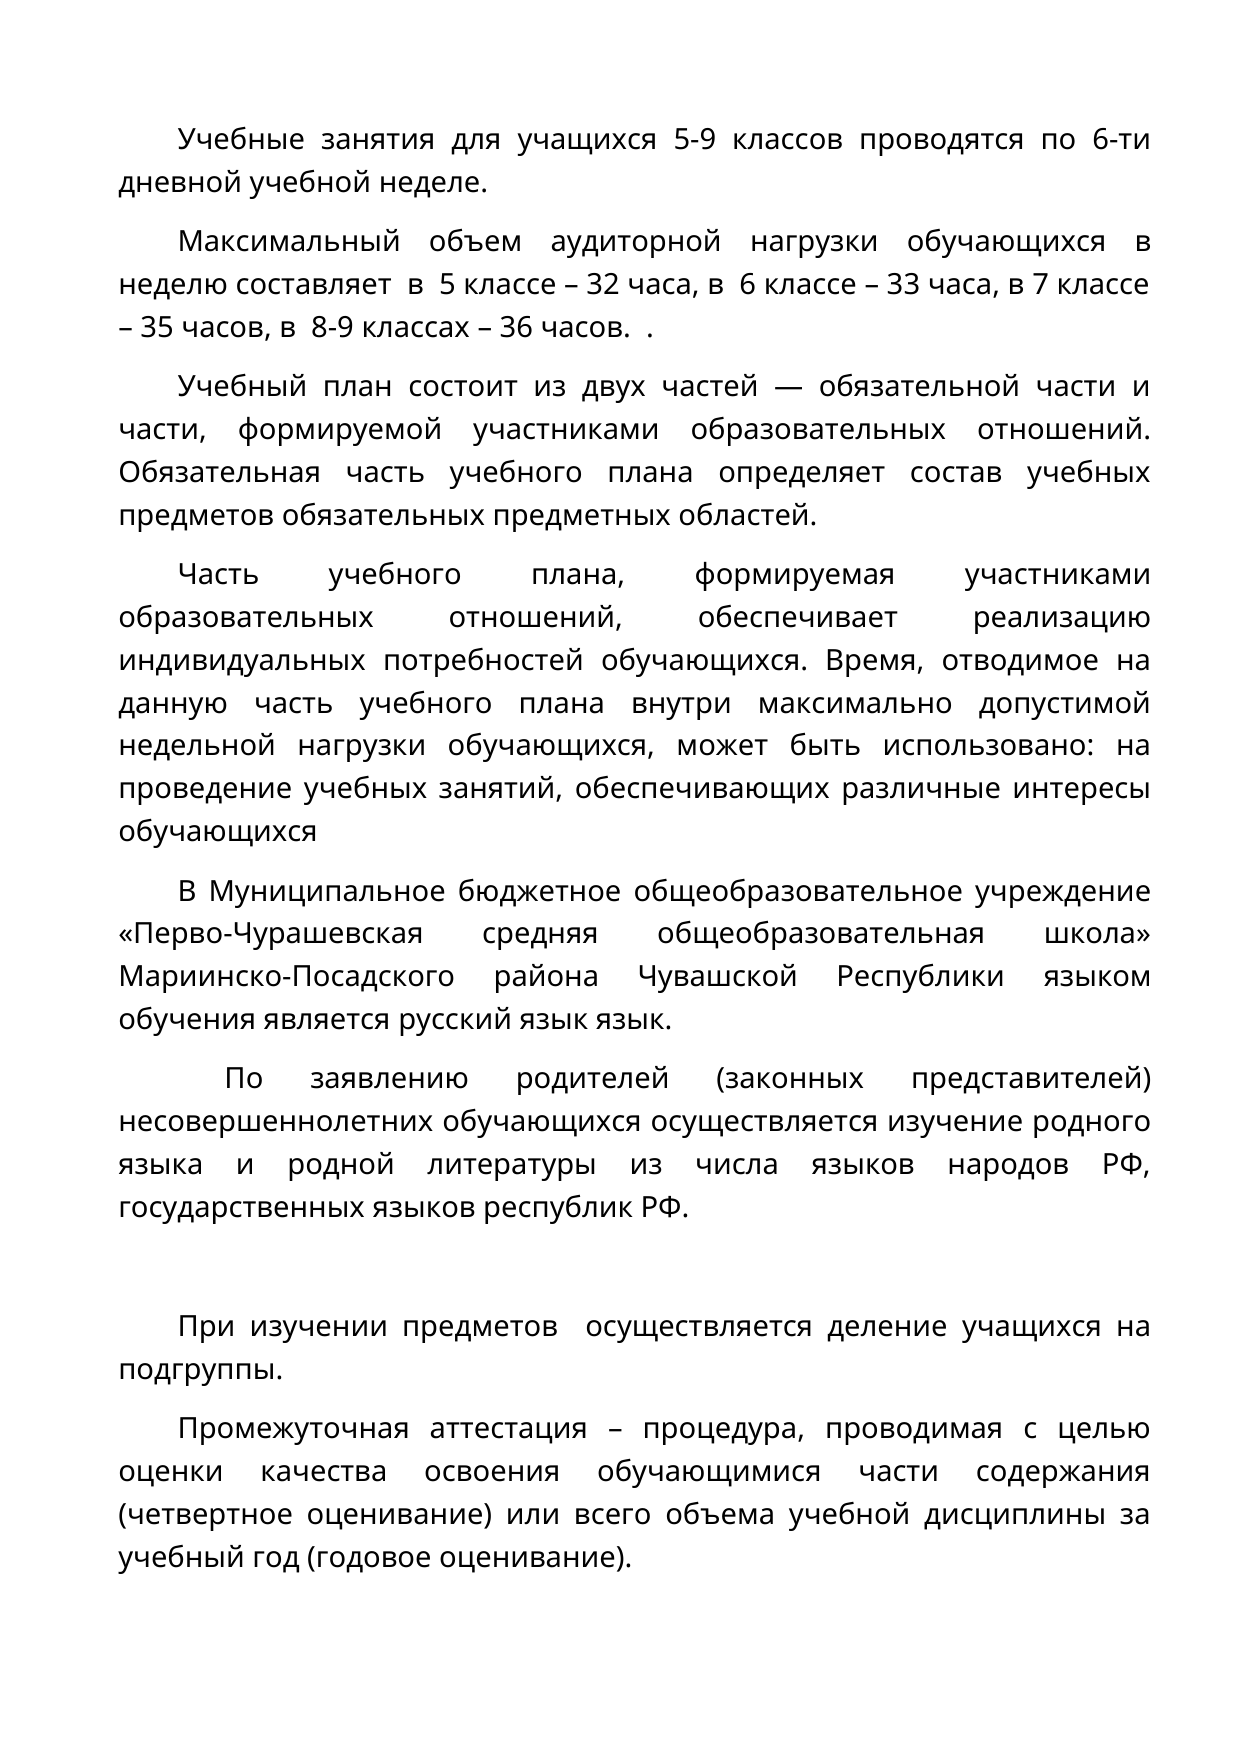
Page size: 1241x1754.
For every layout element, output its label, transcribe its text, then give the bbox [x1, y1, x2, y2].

text Максимальный объем аудиторной нагрузки обучающихся в неделю составляет в 5 классе – 32 часа, в 6 классе – 33 часа, в 7 классе – 35 часов, в 8-9 классах – 36 часов. . [118, 220, 1152, 346]
text Учебный план состоит из двух частей — обязательной части и части, формируемой участниками образовательных отношений. Обязательная часть учебного плана определяет состав учебных предметов обязательных предметных областей. [118, 366, 1152, 534]
text В Муниципальное бюджетное общеобразовательное учреждение «Перво-Чурашевская средняя общеобразовательная школа» Мариинско-Посадского района Чувашской Республики языком обучения является русский язык язык. [118, 870, 1152, 1038]
text По заявлению родителей (законных представителей) несовершеннолетних обучающихся осуществляется изучение родного языка и родной литературы из числа языков народов РФ, государственных языков республик РФ. [118, 1058, 1152, 1226]
text Промежуточная аттестация – процедура, проводимая с целью оценки качества освоения обучающимися части содержания (четвертное оценивание) или всего объема учебной дисциплины за учебный год (годовое оценивание). [118, 1407, 1152, 1576]
text При изучении предметов осуществляется деление учащихся на подгруппы. [118, 1305, 1152, 1388]
text Часть учебного плана, формируемая участниками образовательных отношений, обеспечивает реализацию индивидуальных потребностей обучающихся. Время, отводимое на данную часть учебного плана внутри максимально допустимой недельной нагрузки обучающихся, может быть использовано: на проведение учебных занятий, обеспечивающих различные интересы обучающихся [118, 553, 1152, 850]
text Учебные занятия для учащихся 5-9 классов проводятся по 6-ти дневной учебной неделе. [118, 118, 1152, 201]
